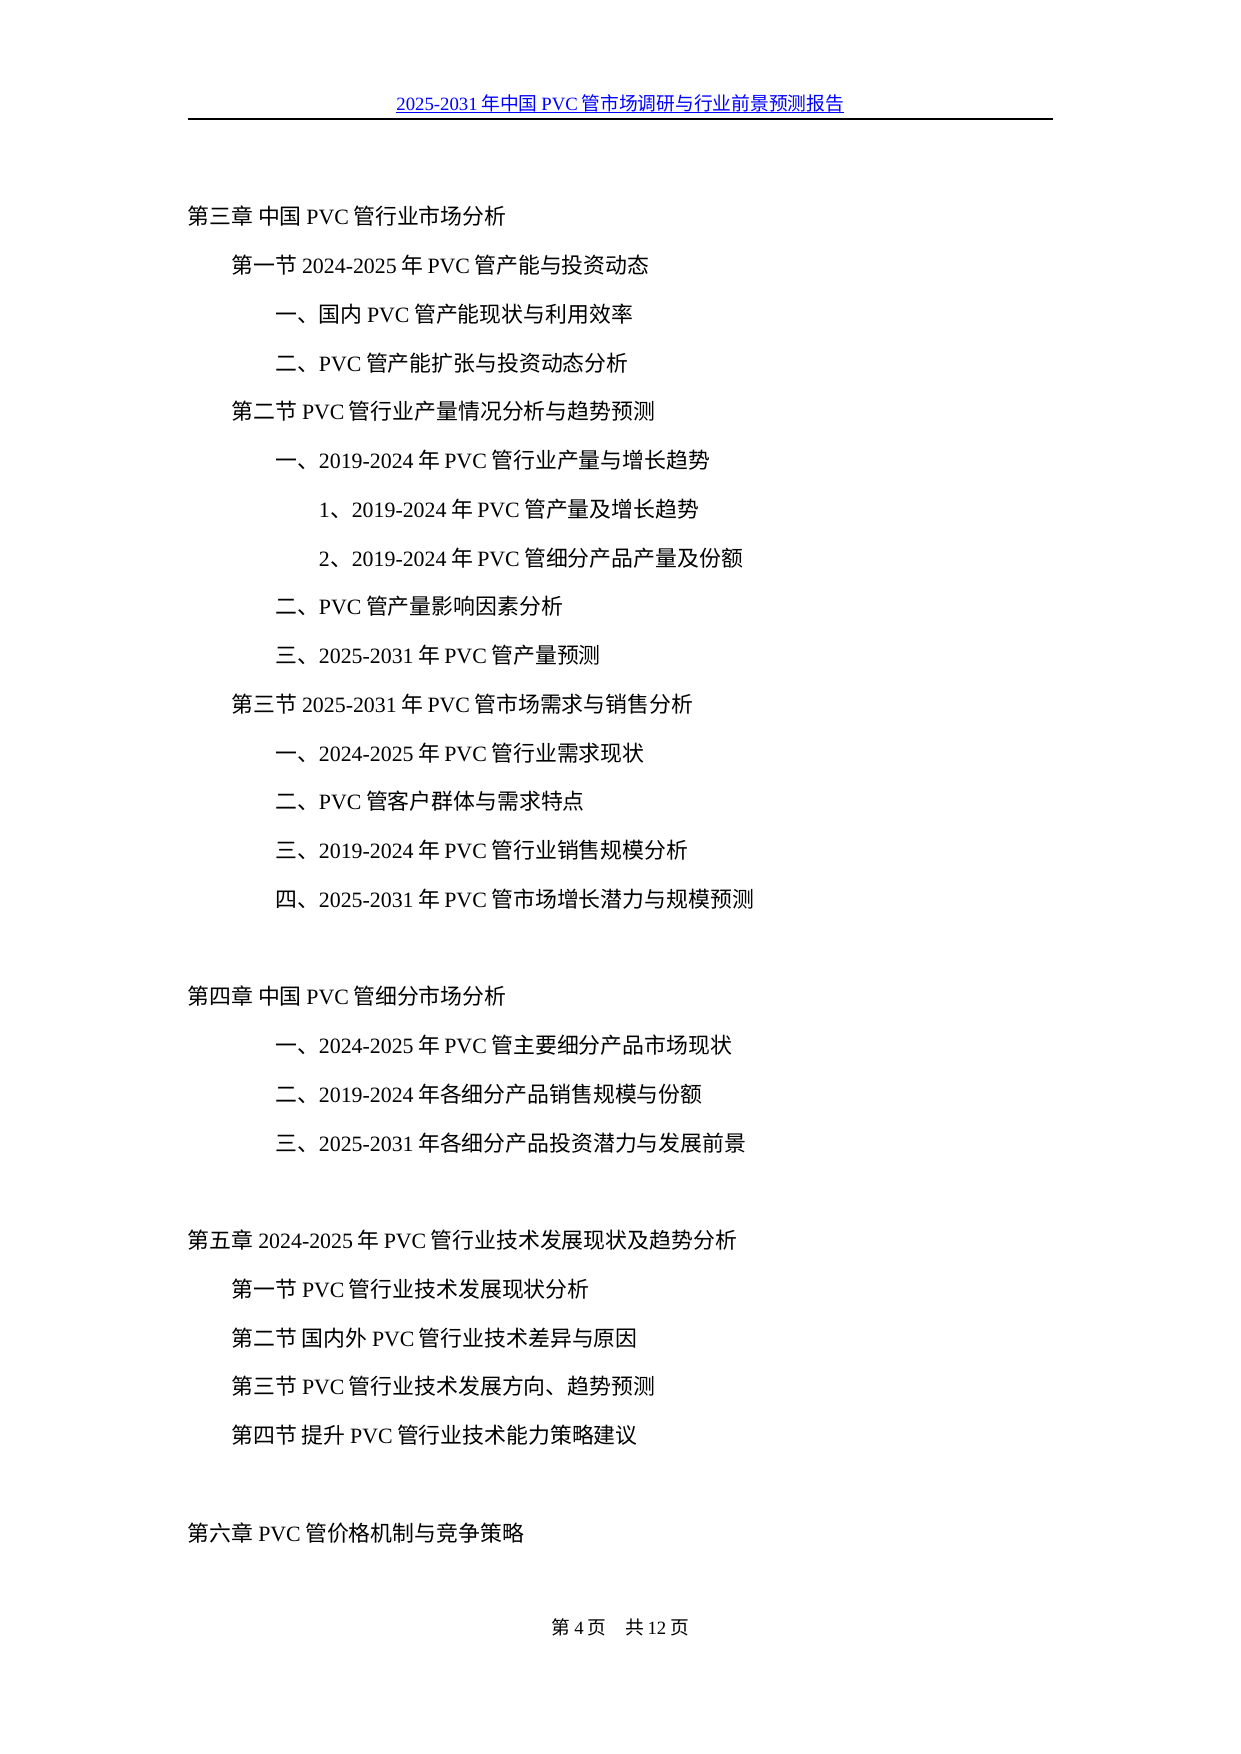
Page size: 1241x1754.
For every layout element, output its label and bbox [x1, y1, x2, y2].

text [187, 150, 1053, 1548]
